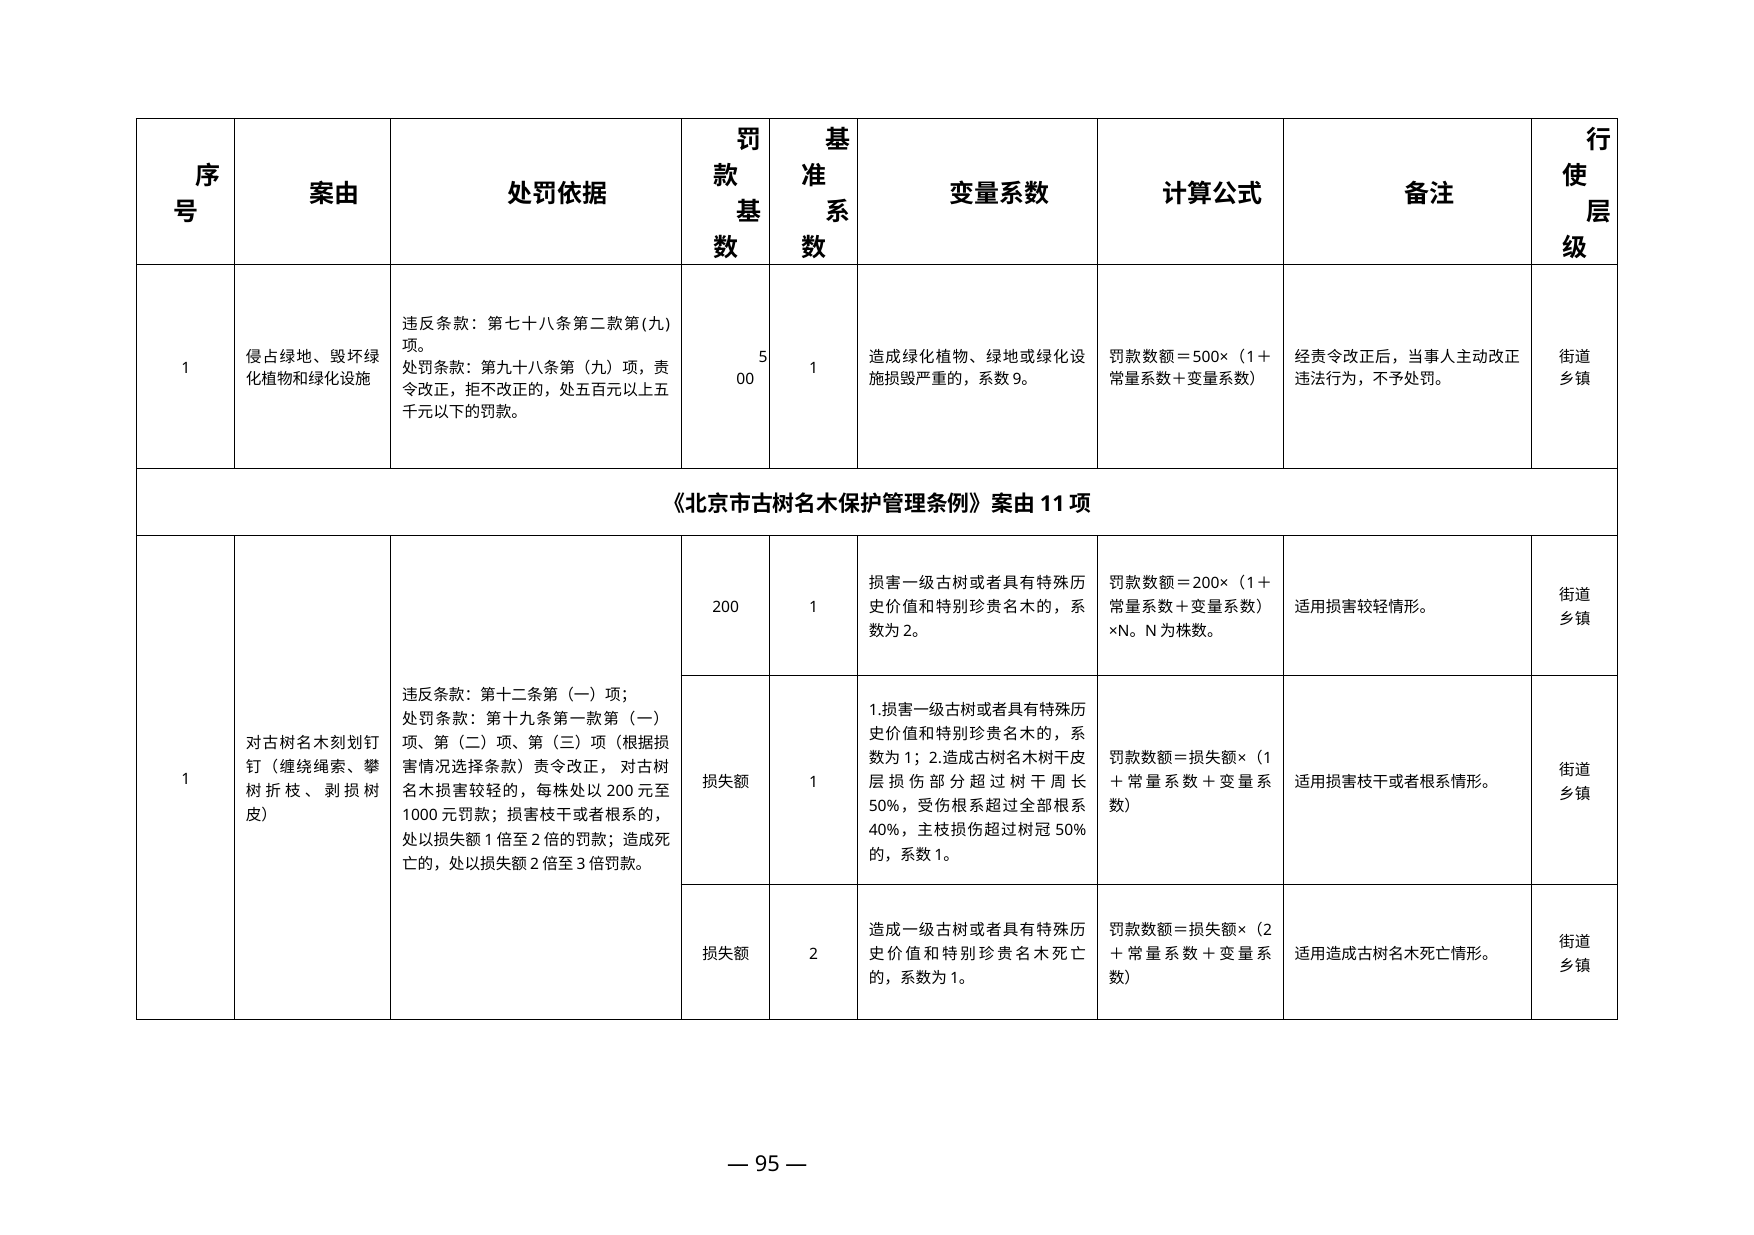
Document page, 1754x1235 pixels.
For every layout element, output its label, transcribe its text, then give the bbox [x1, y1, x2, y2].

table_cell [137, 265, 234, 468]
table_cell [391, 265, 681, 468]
table_header 罚款 基数 [682, 119, 769, 264]
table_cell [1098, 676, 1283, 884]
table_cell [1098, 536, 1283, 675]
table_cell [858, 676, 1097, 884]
table_header 行使 层级 [1532, 119, 1617, 264]
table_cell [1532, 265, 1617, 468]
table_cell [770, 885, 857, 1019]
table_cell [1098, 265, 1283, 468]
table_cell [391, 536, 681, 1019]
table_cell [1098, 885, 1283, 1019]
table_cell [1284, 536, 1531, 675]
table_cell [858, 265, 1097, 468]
table_header 序号 [137, 119, 234, 264]
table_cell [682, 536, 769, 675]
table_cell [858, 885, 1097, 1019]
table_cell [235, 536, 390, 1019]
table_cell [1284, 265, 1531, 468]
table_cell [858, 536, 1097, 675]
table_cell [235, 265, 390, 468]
table_header 计算公式 [1098, 119, 1283, 264]
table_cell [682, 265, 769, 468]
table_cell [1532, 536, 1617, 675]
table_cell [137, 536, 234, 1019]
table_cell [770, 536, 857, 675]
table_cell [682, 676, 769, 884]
table_header 变量系数 [858, 119, 1097, 264]
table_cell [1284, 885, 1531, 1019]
table_header 案由 [235, 119, 390, 264]
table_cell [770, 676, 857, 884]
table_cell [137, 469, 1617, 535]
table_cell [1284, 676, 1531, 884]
table_header 备注 [1284, 119, 1531, 264]
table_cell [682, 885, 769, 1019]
table_header 基准 系数 [770, 119, 857, 264]
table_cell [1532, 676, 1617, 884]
table_header 处罚依据 [391, 119, 681, 264]
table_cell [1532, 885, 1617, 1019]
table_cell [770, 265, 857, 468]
